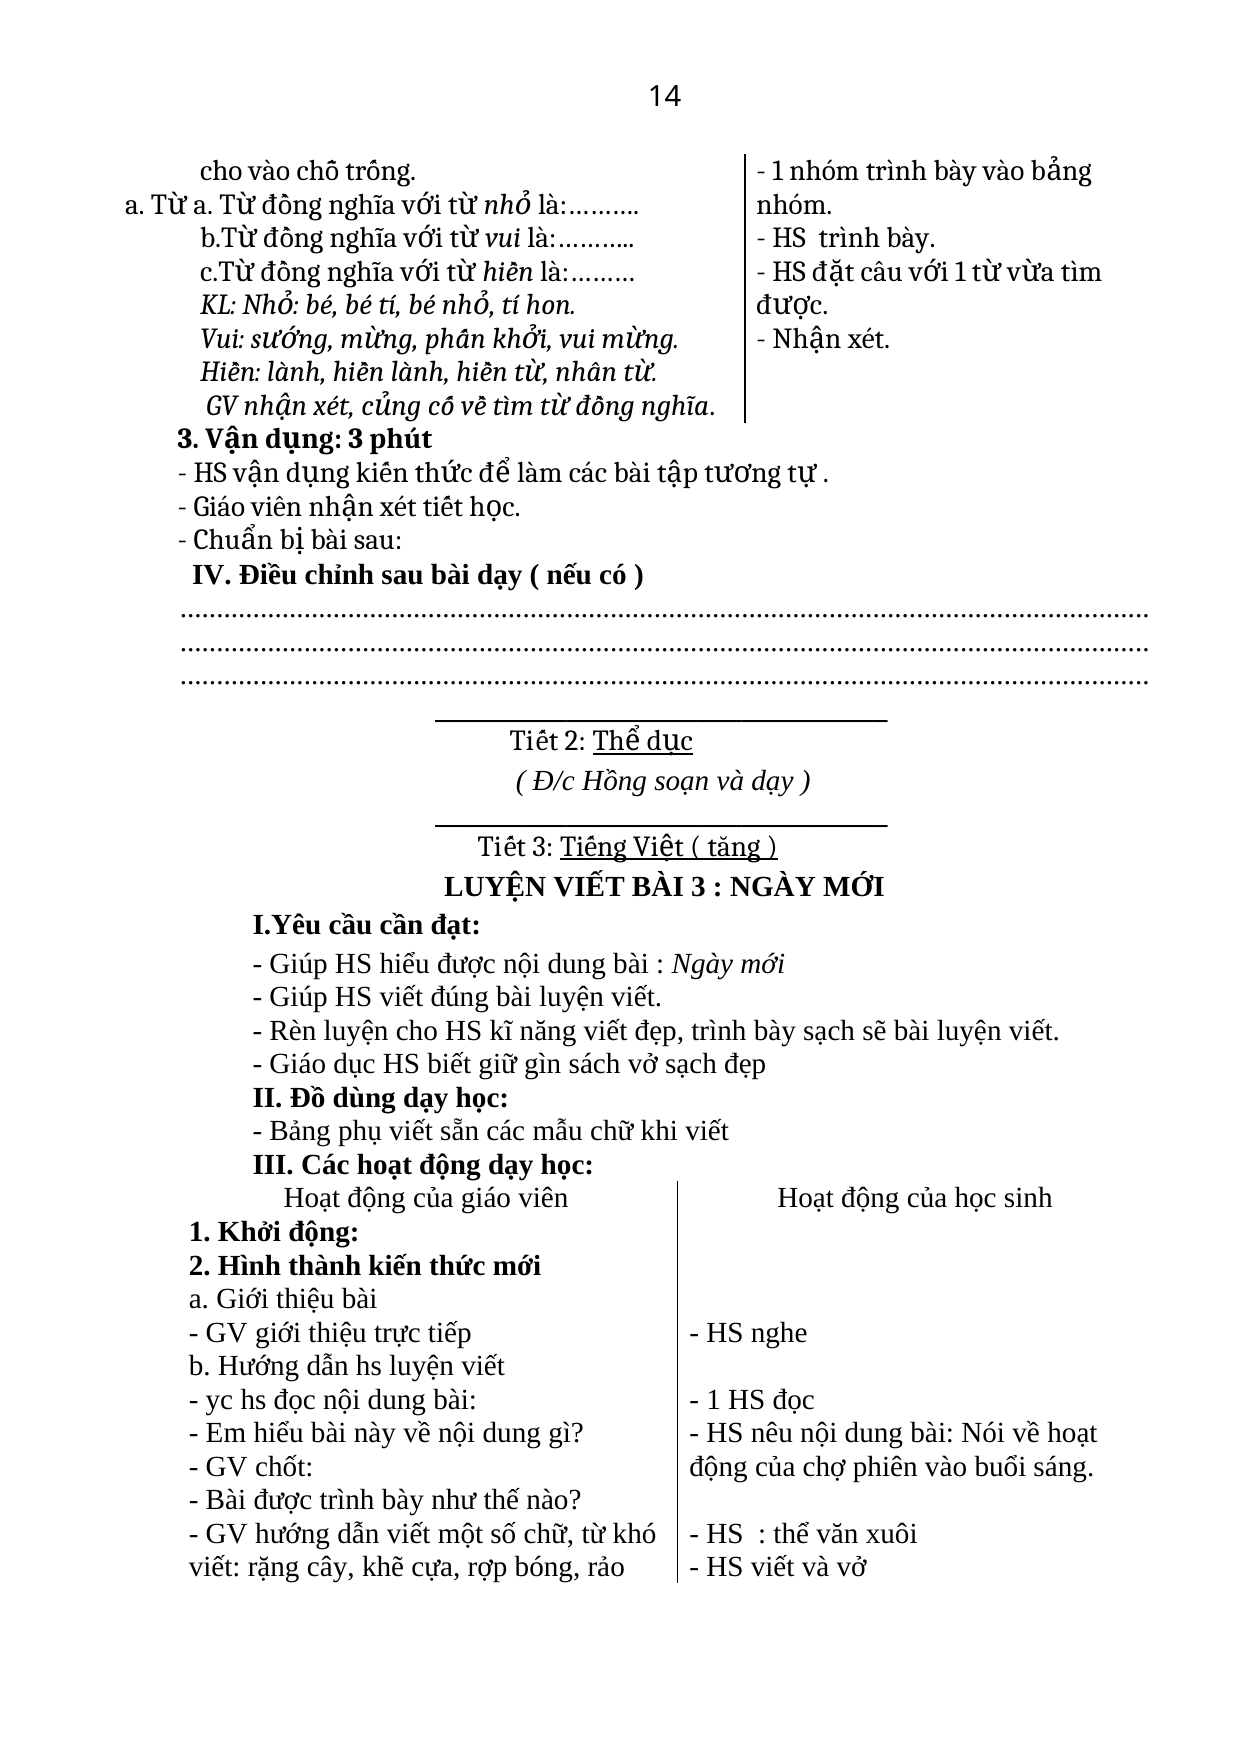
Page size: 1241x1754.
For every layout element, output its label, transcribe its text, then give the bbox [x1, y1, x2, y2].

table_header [177, 1181, 677, 1583]
text III. Các hoạt động dạy học: [177, 1147, 1152, 1181]
text - Rèn luyện cho HS kĩ năng viết đẹp, trình bày sạch sẽ bài luyện viết. [177, 1013, 1152, 1046]
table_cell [746, 154, 1152, 423]
text ( Đ/c Hồng soạn và dạy ) [177, 763, 1152, 797]
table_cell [189, 154, 744, 423]
text I.Yêu cầu cần đạt: [177, 907, 1152, 941]
text Tiết 2: Thể dục [177, 724, 1152, 758]
text 3. Vận dụng: 3 phút [177, 423, 1152, 456]
text - Giáo dục HS biết giữ gìn sách vở sạch đẹp [177, 1046, 1152, 1080]
text ............................................................................................................................................................................................................................................................................................................................................................................................................... [177, 590, 1152, 691]
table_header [678, 1181, 1152, 1583]
text IV. Điều chỉnh sau bài dạy ( nếu có ) [177, 557, 1152, 590]
text _______________________________ [177, 691, 1152, 724]
text - Giúp HS viết đúng bài luyện viết. [177, 979, 1152, 1013]
text - Giúp HS hiểu được nội dung bài : Ngày mới [177, 946, 1152, 979]
text LUYỆN VIẾT BÀI 3 : NGÀY MỚI [177, 869, 1152, 902]
text Tiết 3: Tiếng Việt ( tăng ) [177, 830, 1152, 864]
text II. Đồ dùng dạy học: [177, 1080, 1152, 1113]
text - Giáo viên nhận xét tiết học. [177, 490, 1152, 523]
text - HS vận dụng kiến thức để làm các bài tập tương tự . [177, 456, 1152, 490]
text - Bảng phụ viết sẵn các mẫu chữ khi viết [177, 1113, 1152, 1147]
text - Chuẩn bị bài sau: [177, 523, 1152, 557]
text _______________________________ [177, 797, 1152, 830]
